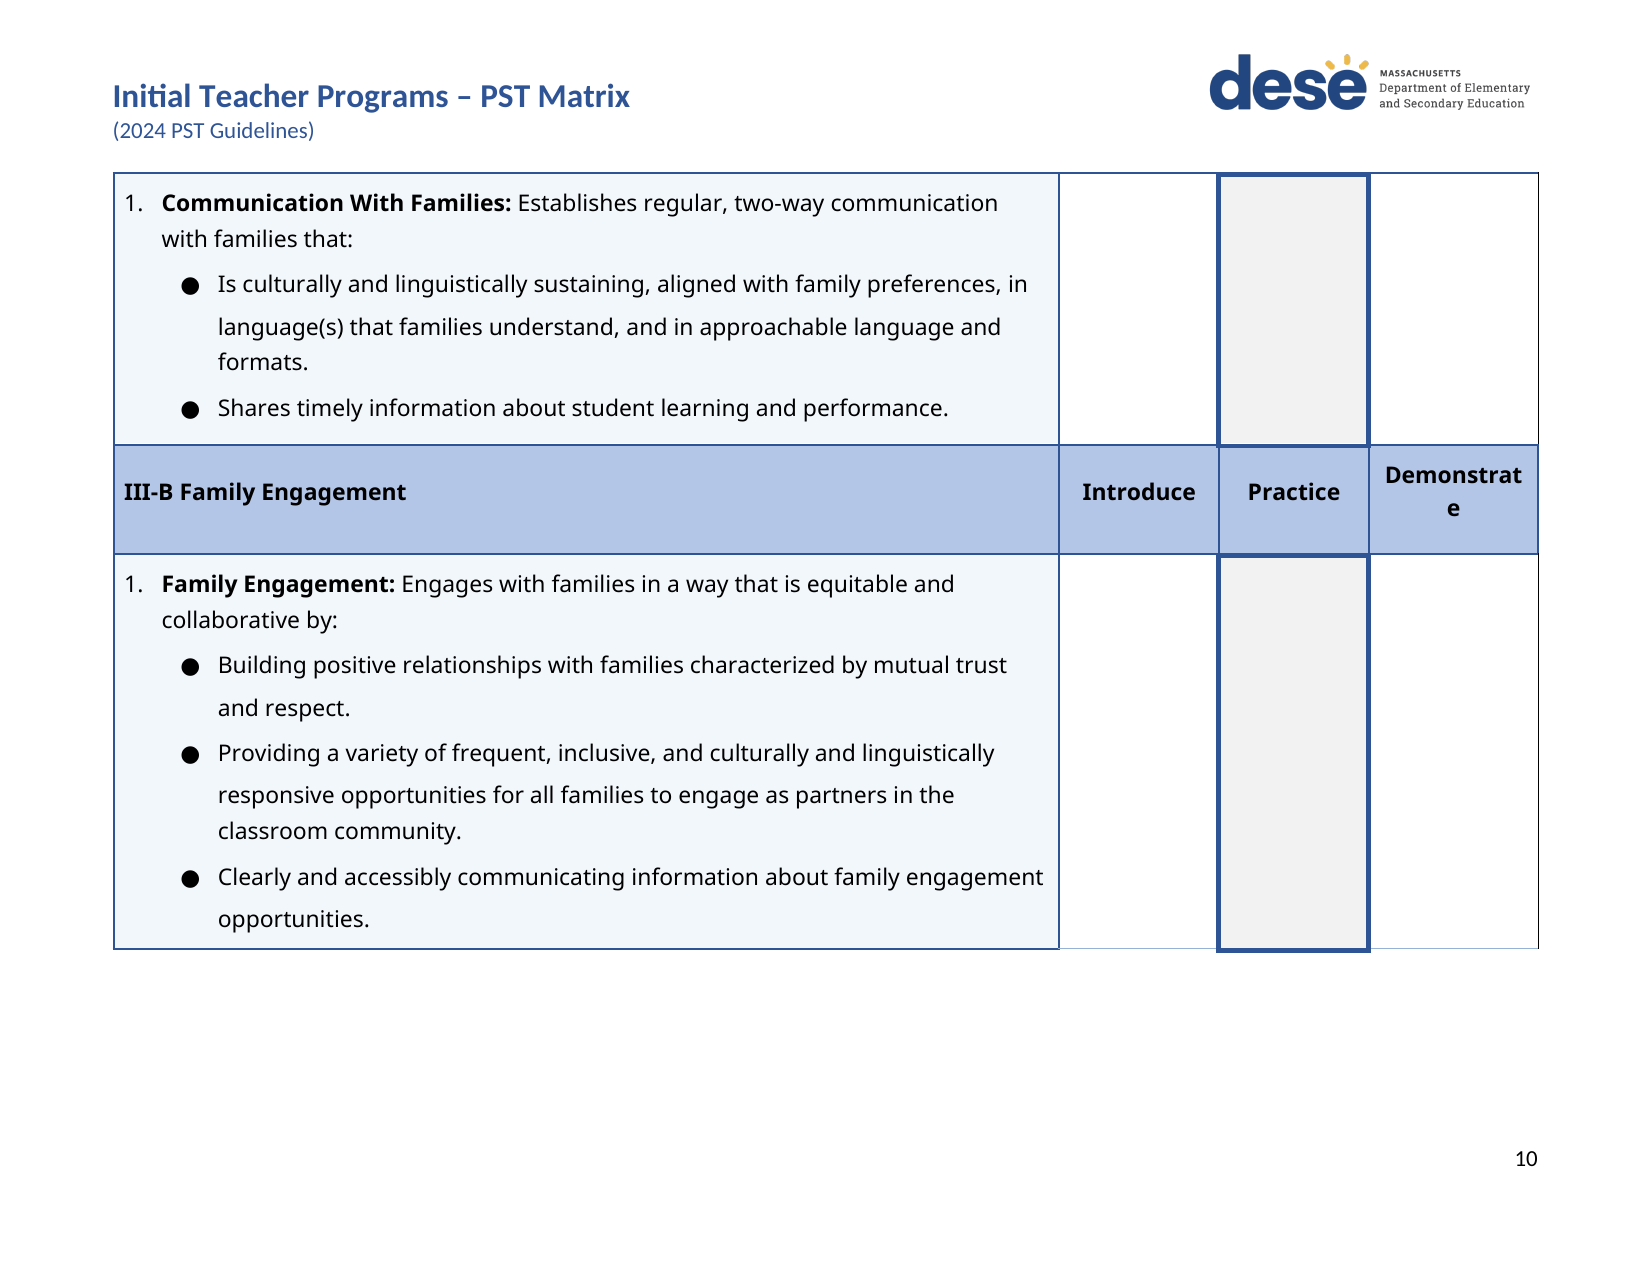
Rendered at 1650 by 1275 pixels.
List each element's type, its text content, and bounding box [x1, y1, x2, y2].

table_cell Practice [1220, 448, 1368, 553]
table_cell [1221, 177, 1366, 443]
table_cell [1371, 174, 1538, 443]
table_cell [1371, 555, 1538, 948]
table_cell [1060, 555, 1216, 948]
table_cell [1221, 558, 1366, 948]
picture [1200, 37, 1539, 135]
table_cell Family Engagement: Engages with families in a way that is equitable and collaborative by: Building positive relationships with families characterized by mutual trust and respect. Providing a variety of frequent, inclusive, and culturally and linguistically responsive opportunities for all families to engage as partners in the classroom community. Clearly and accessibly communicating information about family engagement opportunities. [115, 555, 1058, 948]
table_cell Introduce [1060, 446, 1218, 553]
table_cell Communication With Families: Establishes regular, two-way communication with families that: Is culturally and linguistically sustaining, aligned with family preferences, in language(s) that families understand, and in approachable language and formats. Shares timely information about student learning and performance. [115, 174, 1058, 443]
table_cell [1060, 174, 1216, 443]
table_cell Demonstrate [1370, 446, 1537, 553]
table_cell III-B Family Engagement [115, 446, 1058, 553]
